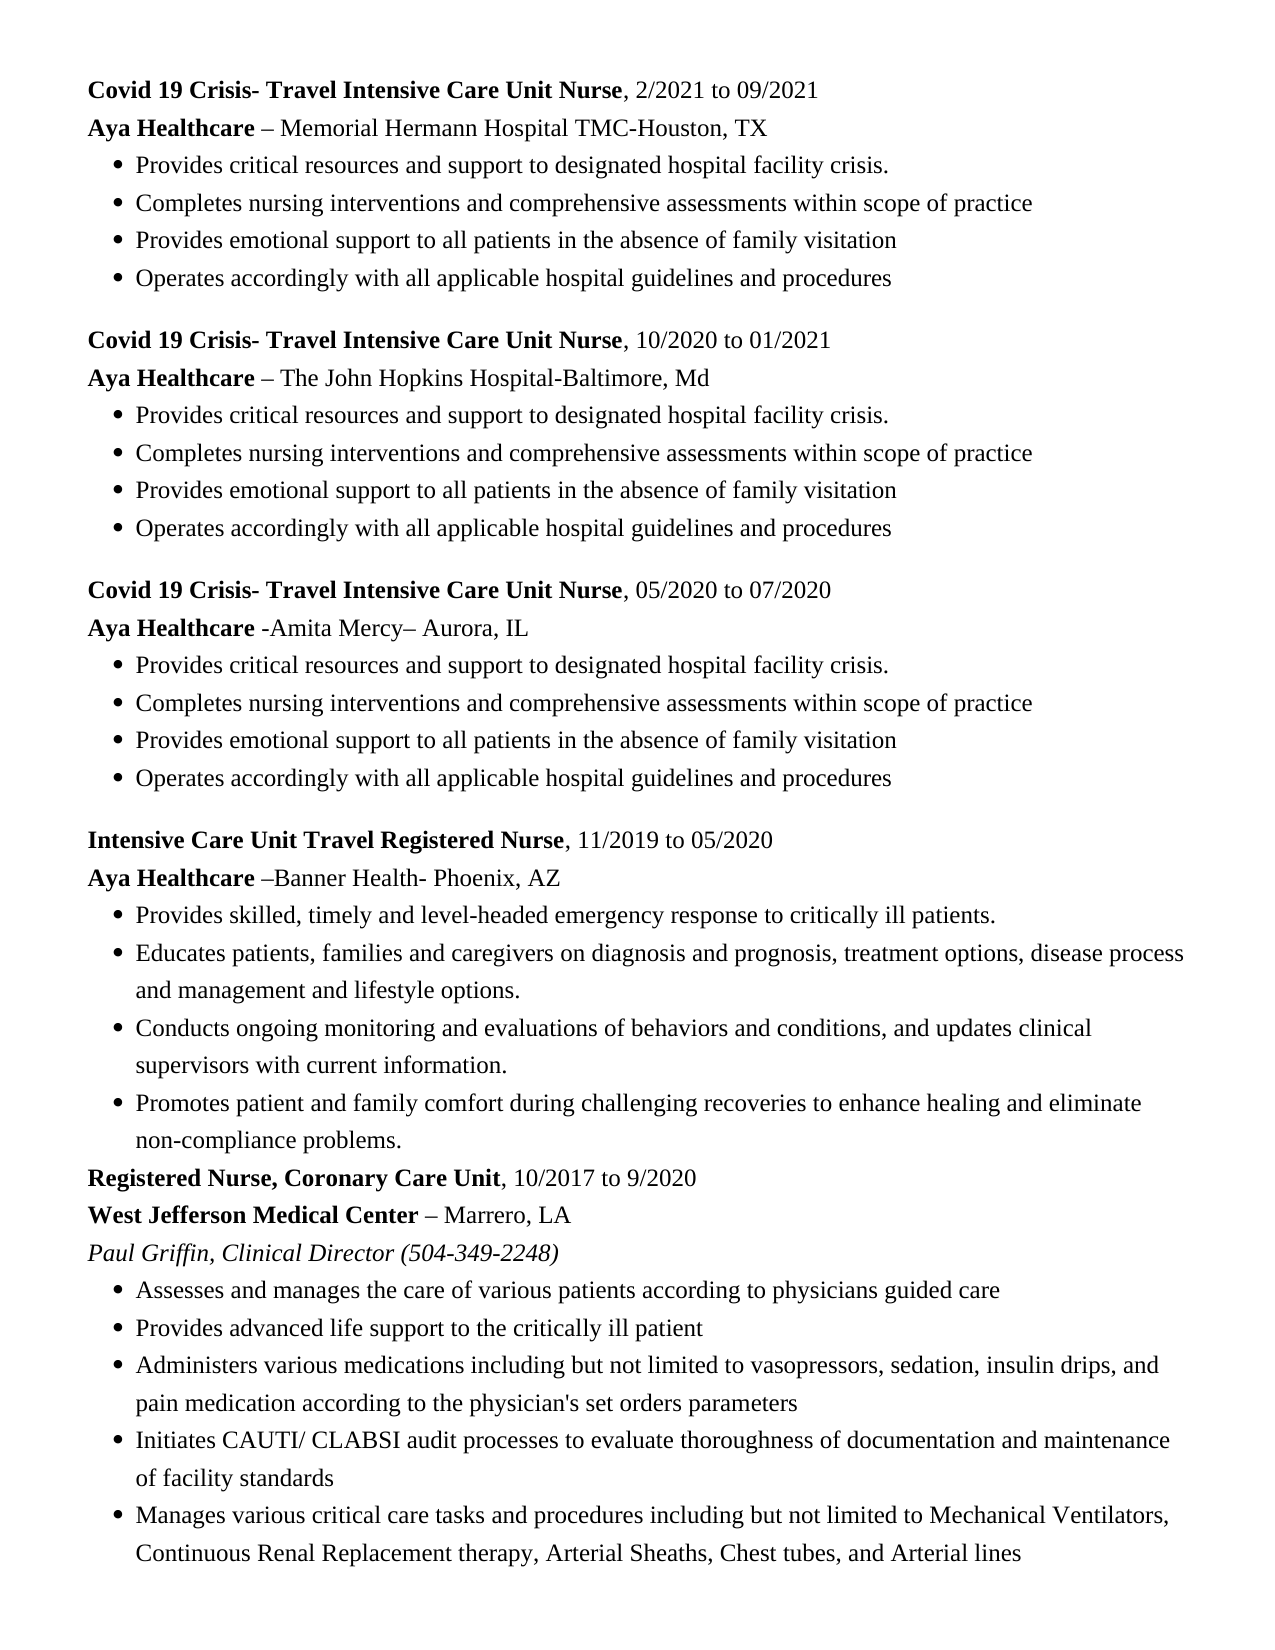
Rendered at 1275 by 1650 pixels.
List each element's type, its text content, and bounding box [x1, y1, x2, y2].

list Administers various medications including but not limited to vasopressors, sedation, insulin drips, and pain medication according to the physician's set orders parameters [113, 1342, 1187, 1417]
list Completes nursing interventions and comprehensive assessments within scope of practice [113, 679, 1187, 717]
text Aya Healthcare -Amita Mercy– Aurora, IL [87, 604, 1187, 642]
list Provides critical resources and support to designated hospital facility crisis. [113, 142, 1187, 179]
list Provides skilled, timely and level-headed emergency response to critically ill patients. [113, 892, 1187, 929]
list Provides critical resources and support to designated hospital facility crisis. [113, 642, 1187, 679]
text Covid 19 Crisis- Travel Intensive Care Unit Nurse, 05/2020 to 07/2020 [87, 567, 1187, 604]
list Educates patients, families and caregivers on diagnosis and prognosis, treatment options, disease process and management and lifestyle options. [113, 929, 1187, 1004]
list Provides advanced life support to the critically ill patient [113, 1304, 1187, 1342]
list Manages various critical care tasks and procedures including but not limited to Mechanical Ventilators, Continuous Renal Replacement therapy, Arterial Sheaths, Chest tubes, and Arterial lines [113, 1492, 1187, 1567]
list Promotes patient and family comfort during challenging recoveries to enhance healing and eliminate non-compliance problems. [113, 1079, 1187, 1154]
text Aya Healthcare – Memorial Hermann Hospital TMC-Houston, TX [87, 104, 1187, 142]
text Intensive Care Unit Travel Registered Nurse, 11/2019 to 05/2020 [87, 817, 1187, 854]
text Registered Nurse, Coronary Care Unit, 10/2017 to 9/2020 [87, 1154, 1187, 1192]
list Initiates CAUTI/ CLABSI audit processes to evaluate thoroughness of documentation and maintenance of facility standards [113, 1417, 1187, 1492]
list Provides emotional support to all patients in the absence of family visitation [113, 717, 1187, 754]
list Provides emotional support to all patients in the absence of family visitation [113, 217, 1187, 254]
list Operates accordingly with all applicable hospital guidelines and procedures [113, 254, 1187, 292]
text Covid 19 Crisis- Travel Intensive Care Unit Nurse, 2/2021 to 09/2021 [87, 67, 1187, 104]
text Paul Griffin, Clinical Director (504-349-2248) [87, 1229, 1187, 1267]
list Conducts ongoing monitoring and evaluations of behaviors and conditions, and updates clinical supervisors with current information. [113, 1004, 1187, 1079]
text West Jefferson Medical Center – Marrero, LA [87, 1192, 1187, 1229]
text Aya Healthcare – The John Hopkins Hospital-Baltimore, Md [87, 354, 1187, 392]
list Operates accordingly with all applicable hospital guidelines and procedures [113, 754, 1187, 792]
list Assesses and manages the care of various patients according to physicians guided care [113, 1267, 1187, 1304]
list Provides critical resources and support to designated hospital facility crisis. [113, 392, 1187, 429]
list Completes nursing interventions and comprehensive assessments within scope of practice [113, 429, 1187, 467]
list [113, 179, 1187, 217]
text Aya Healthcare –Banner Health- Phoenix, AZ [87, 854, 1187, 892]
text Covid 19 Crisis- Travel Intensive Care Unit Nurse, 10/2020 to 01/2021 [87, 317, 1187, 354]
list Operates accordingly with all applicable hospital guidelines and procedures [113, 504, 1187, 542]
list Provides emotional support to all patients in the absence of family visitation [113, 467, 1187, 504]
